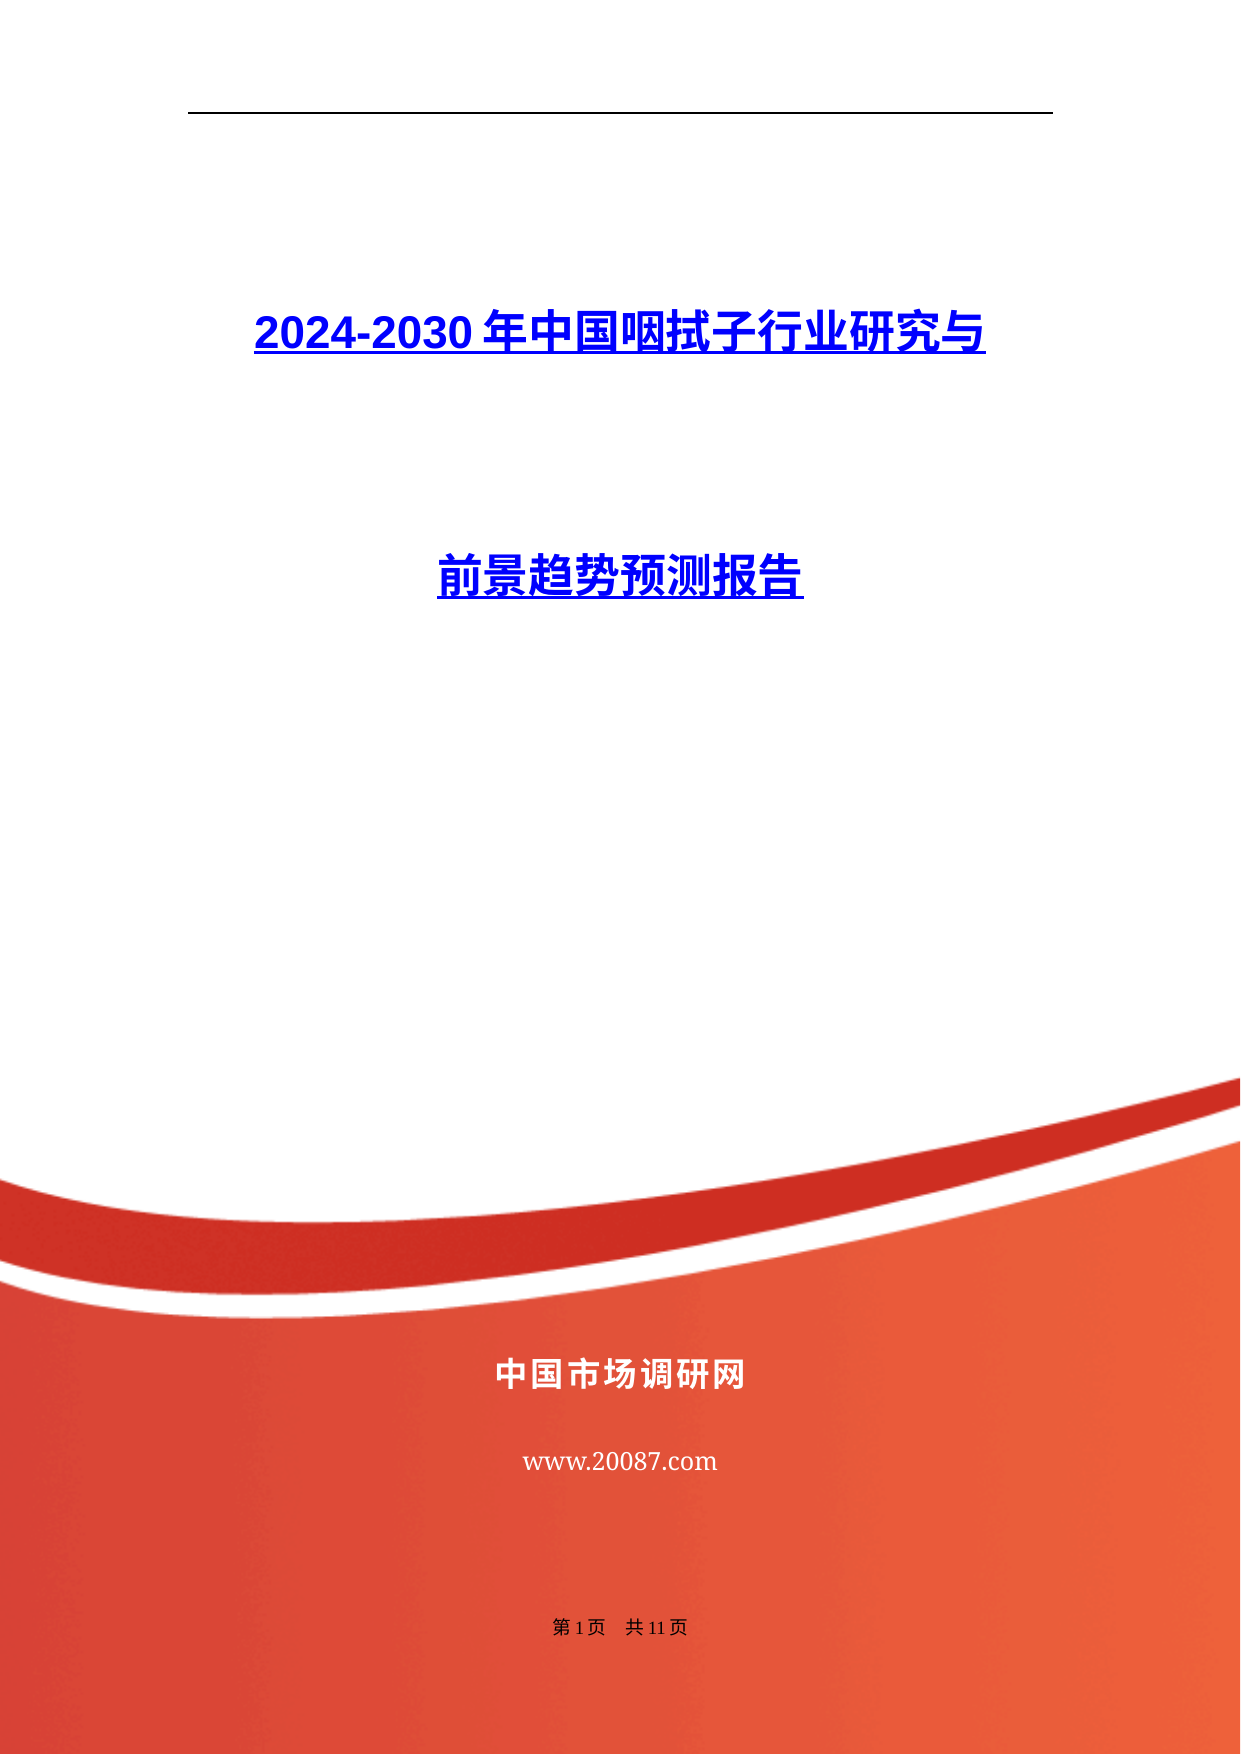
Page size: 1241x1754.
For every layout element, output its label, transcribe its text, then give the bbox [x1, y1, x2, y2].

subtitle 中国市场调研网 [187, 1339, 1053, 1404]
picture [0, 1006, 1241, 1754]
table_header 2024-2030年中国咽拭子行业研究与前景趋势预测报告 [188, 207, 1053, 773]
text www.20087.com [187, 1428, 1053, 1493]
